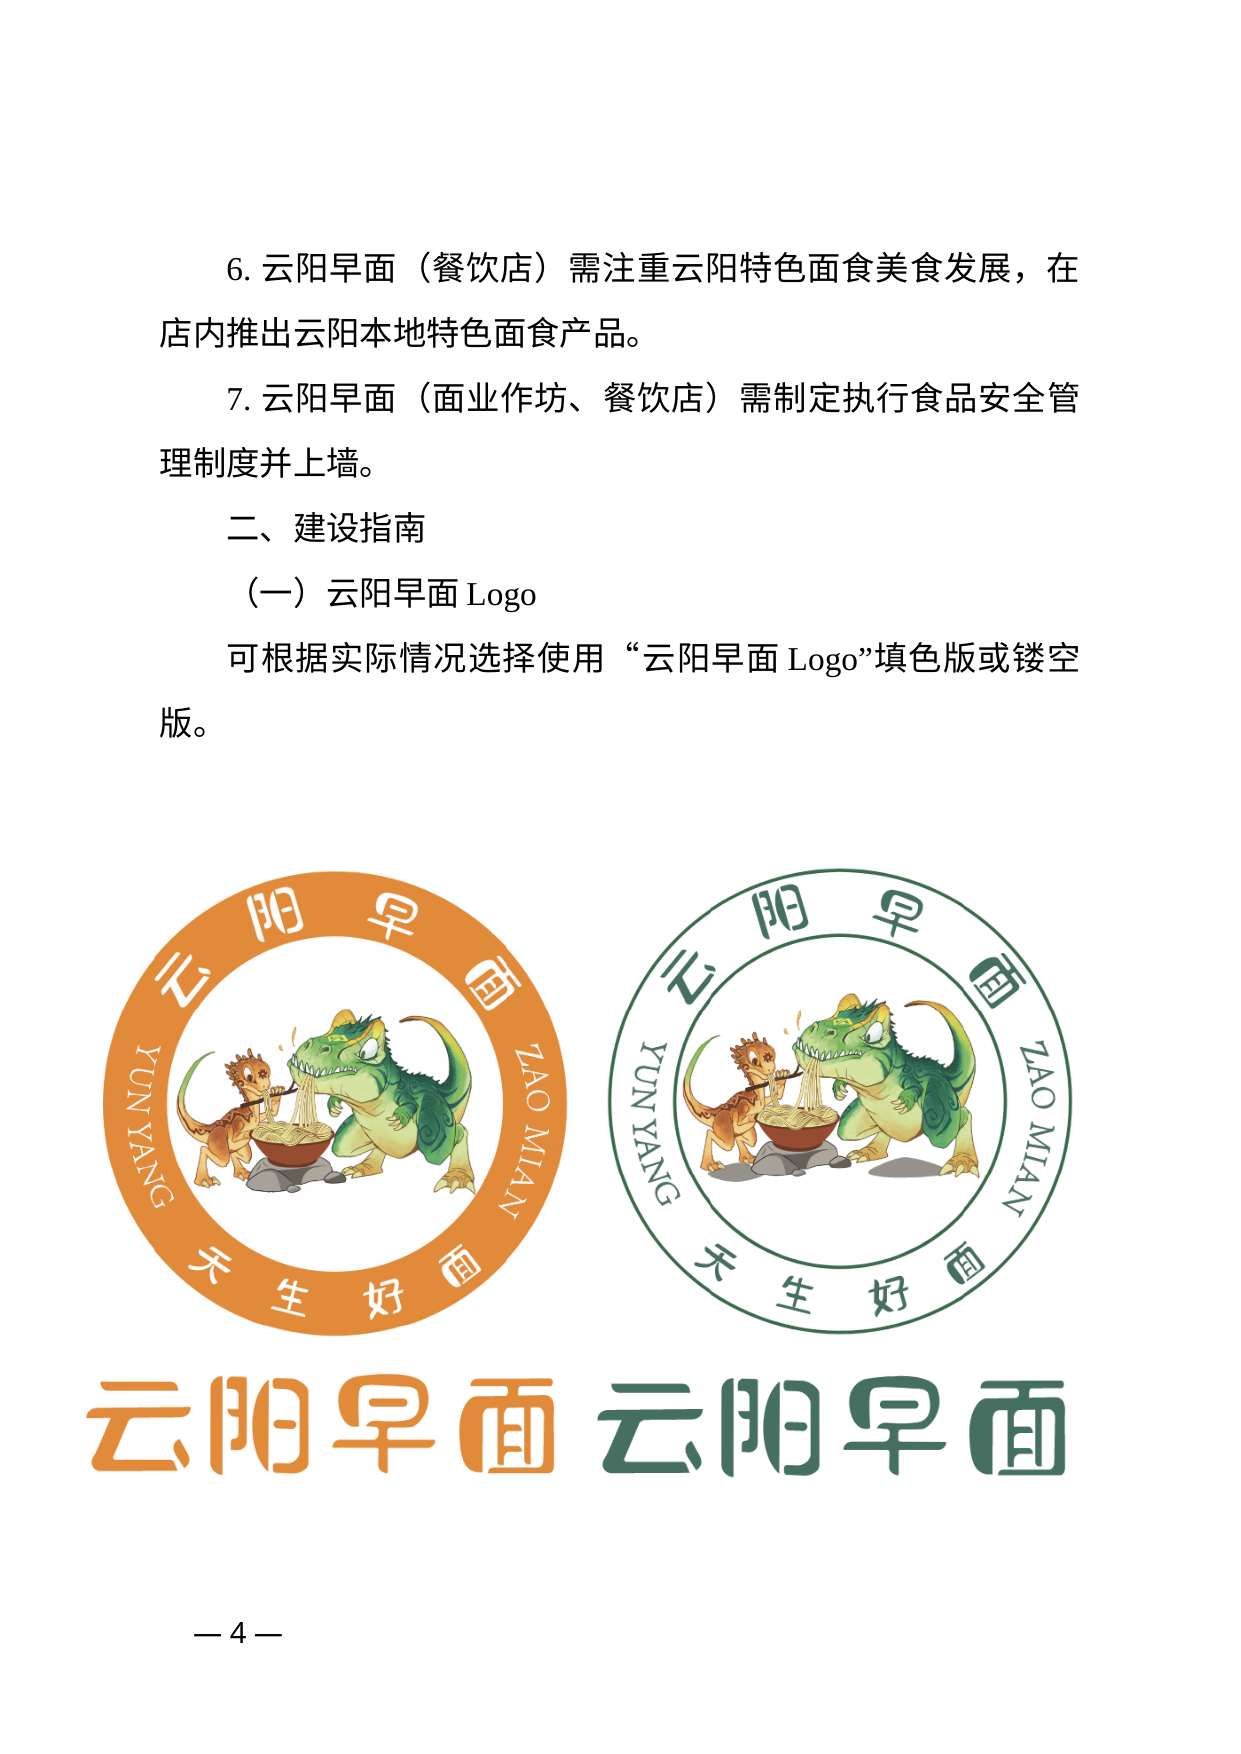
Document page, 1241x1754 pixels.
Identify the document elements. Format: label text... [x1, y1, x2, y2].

list 二、建设指南 [159, 493, 1081, 558]
list 6. 云阳早面（餐饮店）需注重云阳特色面食美食发展，在店内推出云阳本地特色面食产品。 [159, 233, 1081, 363]
list 7. 云阳早面（面业作坊、餐饮店）需制定执行食品安全管理制度并上墙。 [159, 363, 1081, 493]
picture [63, 847, 1092, 1503]
list （一）云阳早面Logo [159, 558, 1081, 623]
list 可根据实际情况选择使用“云阳早面Logo”填色版或镂空版。 [159, 623, 1081, 753]
